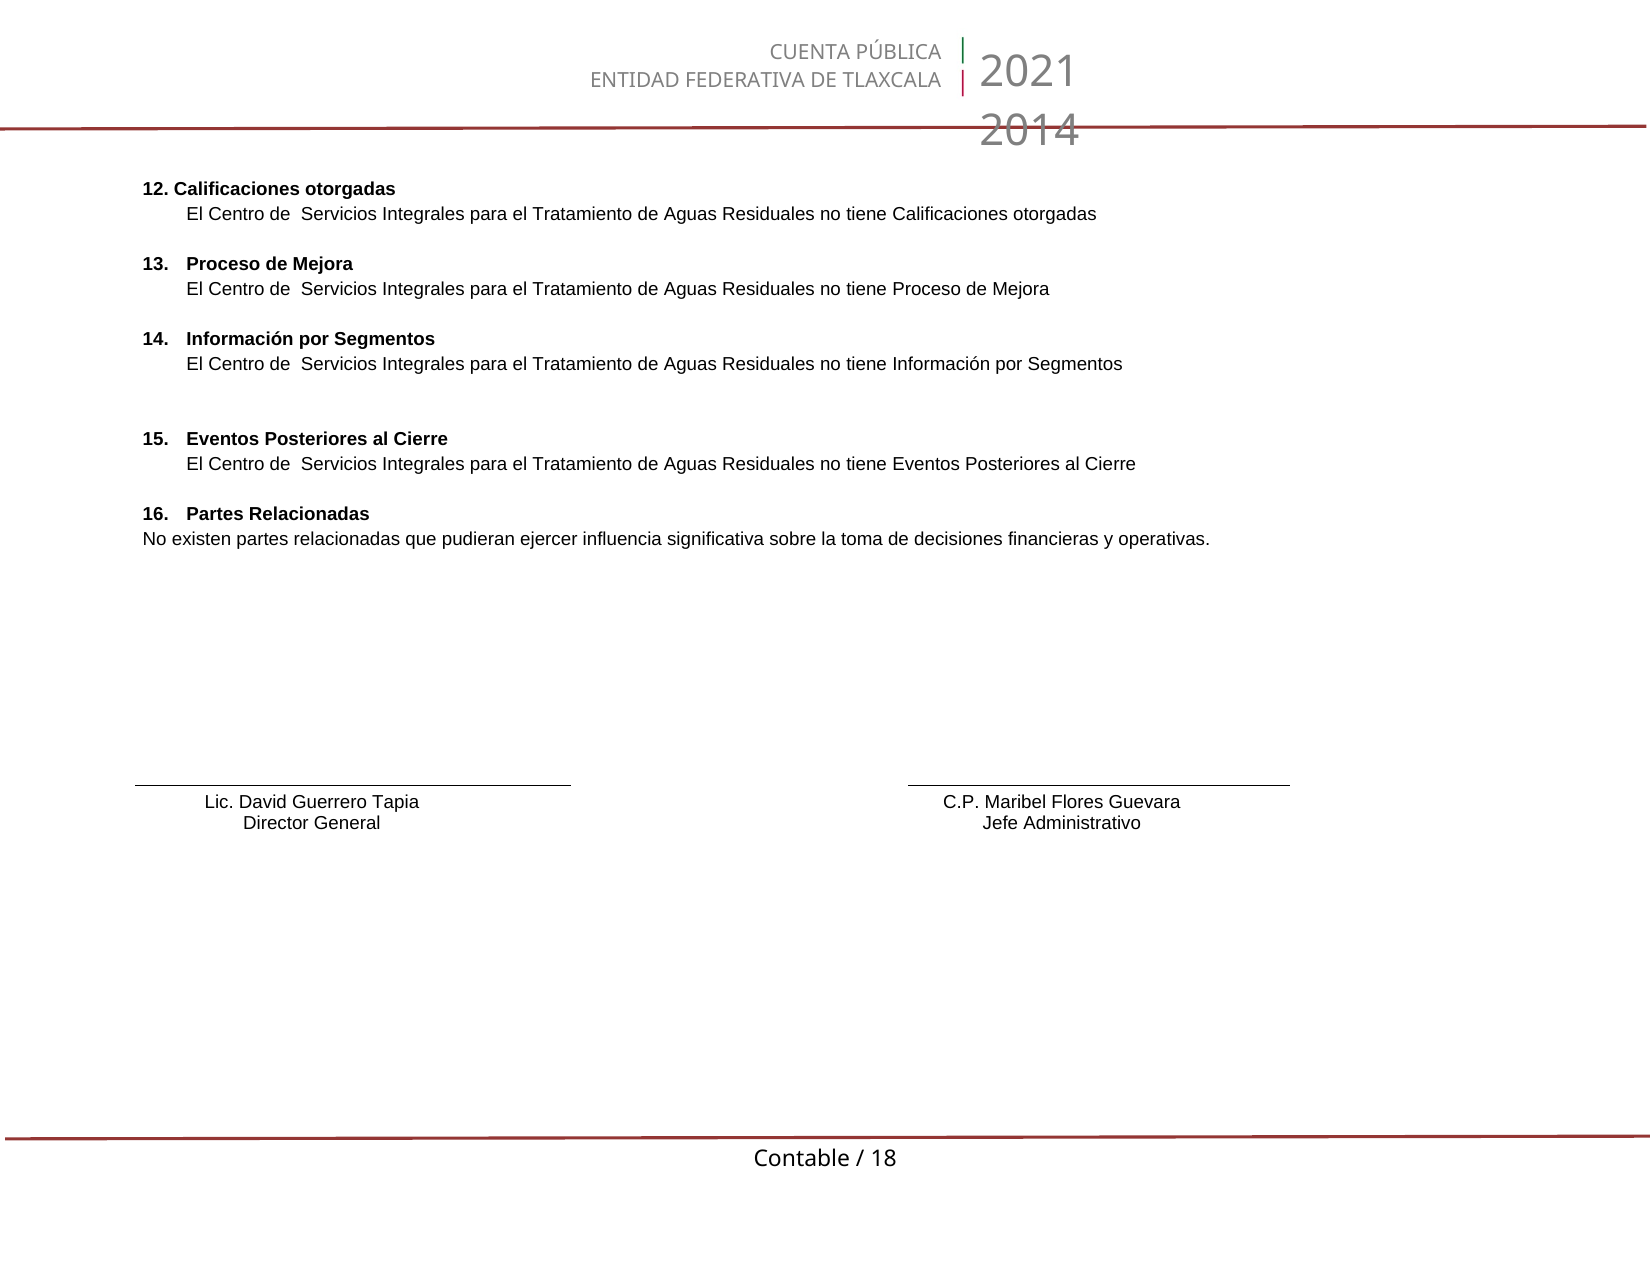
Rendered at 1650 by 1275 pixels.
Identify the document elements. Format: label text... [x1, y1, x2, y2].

text El Centro de Servicios Integrales para el Tratamiento de Aguas Residuales no tiene Proceso de Mejora [112, 275, 1537, 300]
text El Centro de Servicios Integrales para el Tratamiento de Aguas Residuales no tiene Calificaciones otorgadas [112, 200, 1537, 225]
text El Centro de Servicios Integrales para el Tratamiento de Aguas Residuales no tiene Eventos Posteriores al Cierre [112, 450, 1537, 475]
text 16. Partes Relacionadas [112, 500, 1537, 525]
text 12. Calificaciones otorgadas [112, 175, 1537, 200]
text 15. Eventos Posteriores al Cierre [112, 425, 1537, 450]
text El Centro de Servicios Integrales para el Tratamiento de Aguas Residuales no tiene Información por Segmentos [112, 350, 1537, 375]
text 14. Información por Segmentos [112, 325, 1537, 350]
text 13. Proceso de Mejora [112, 250, 1537, 275]
picture [956, 28, 974, 100]
text No existen partes relacionadas que pudieran ejercer influencia significativa sobre la toma de decisiones financieras y operativas. [112, 525, 1537, 550]
